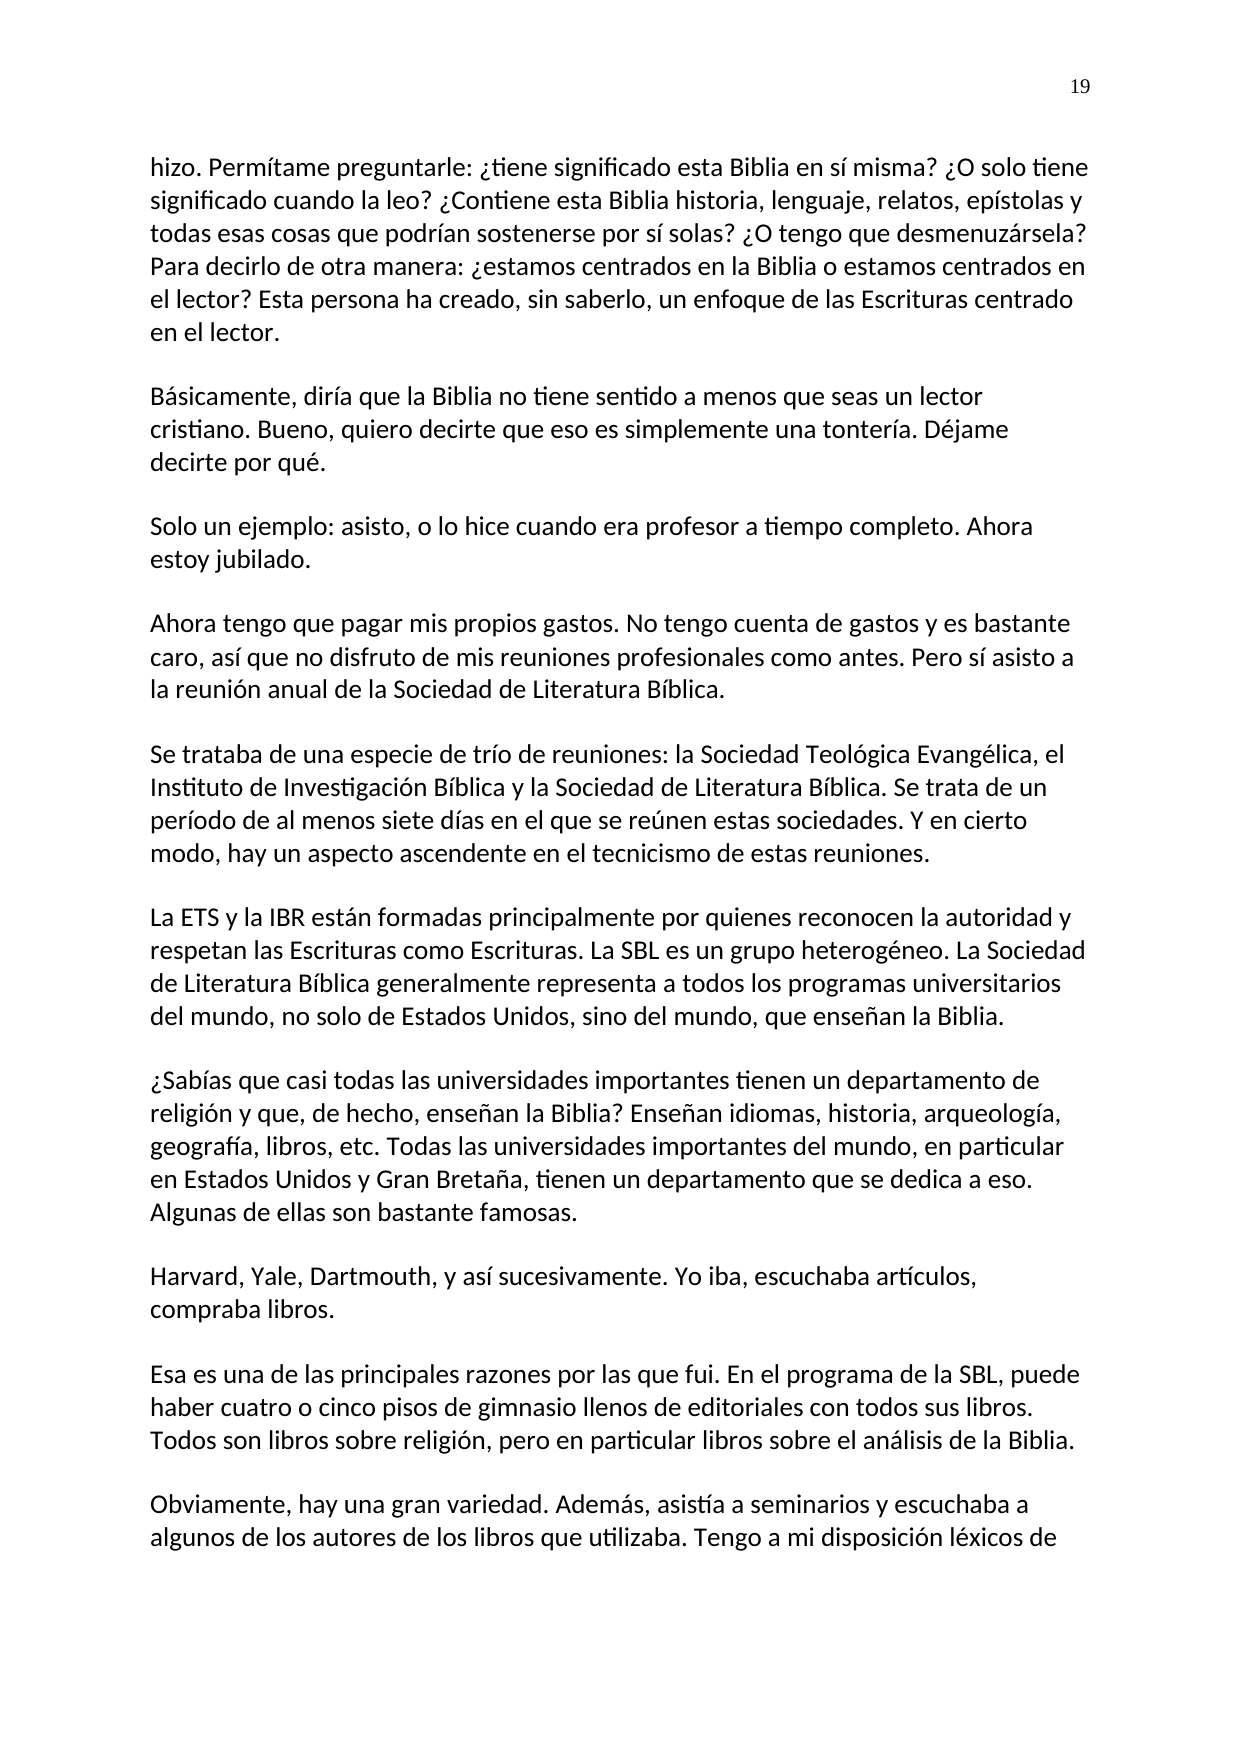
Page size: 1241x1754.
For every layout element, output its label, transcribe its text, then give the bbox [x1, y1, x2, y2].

text La ETS y la IBR están formadas principalmente por quienes reconocen la autoridad y respetan las Escrituras como Escrituras. La SBL es un grupo heterogéneo. La Sociedad de Literatura Bíblica generalmente representa a todos los programas universitarios del mundo, no solo de Estados Unidos, sino del mundo, que enseñan la Biblia. [150, 900, 1090, 1032]
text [150, 150, 1090, 348]
text ¿Sabías que casi todas las universidades importantes tienen un departamento de religión y que, de hecho, enseñan la Biblia? Enseñan idiomas, historia, arqueología, geografía, libros, etc. Todas las universidades importantes del mundo, en particular en Estados Unidos y Gran Bretaña, tienen un departamento que se dedica a eso. Algunas de ellas son bastante famosas. [150, 1063, 1090, 1228]
text Ahora tengo que pagar mis propios gastos. No tengo cuenta de gastos y es bastante caro, así que no disfruto de mis reuniones profesionales como antes. Pero sí asisto a la reunión anual de la Sociedad de Literatura Bíblica. [150, 607, 1090, 706]
text Esa es una de las principales razones por las que fui. En el programa de la SBL, puede haber cuatro o cinco pisos de gimnasio llenos de editoriales con todos sus libros. Todos son libros sobre religión, pero en particular libros sobre el análisis de la Biblia. [150, 1357, 1090, 1456]
text Básicamente, diría que la Biblia no tiene sentido a menos que seas un lector cristiano. Bueno, quiero decirte que eso es simplemente una tontería. Déjame decirte por qué. [150, 379, 1090, 478]
text Se trataba de una especie de trío de reuniones: la Sociedad Teológica Evangélica, el Instituto de Investigación Bíblica y la Sociedad de Literatura Bíblica. Se trata de un período de al menos siete días en el que se reúnen estas sociedades. Y en cierto modo, hay un aspecto ascendente en el tecnicismo de estas reuniones. [150, 737, 1090, 869]
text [150, 1487, 1090, 1553]
text Solo un ejemplo: asisto, o lo hice cuando era profesor a tiempo completo. Ahora estoy jubilado. [150, 509, 1090, 576]
text Harvard, Yale, Dartmouth, y así sucesivamente. Yo iba, escuchaba artículos, compraba libros. [150, 1259, 1090, 1326]
